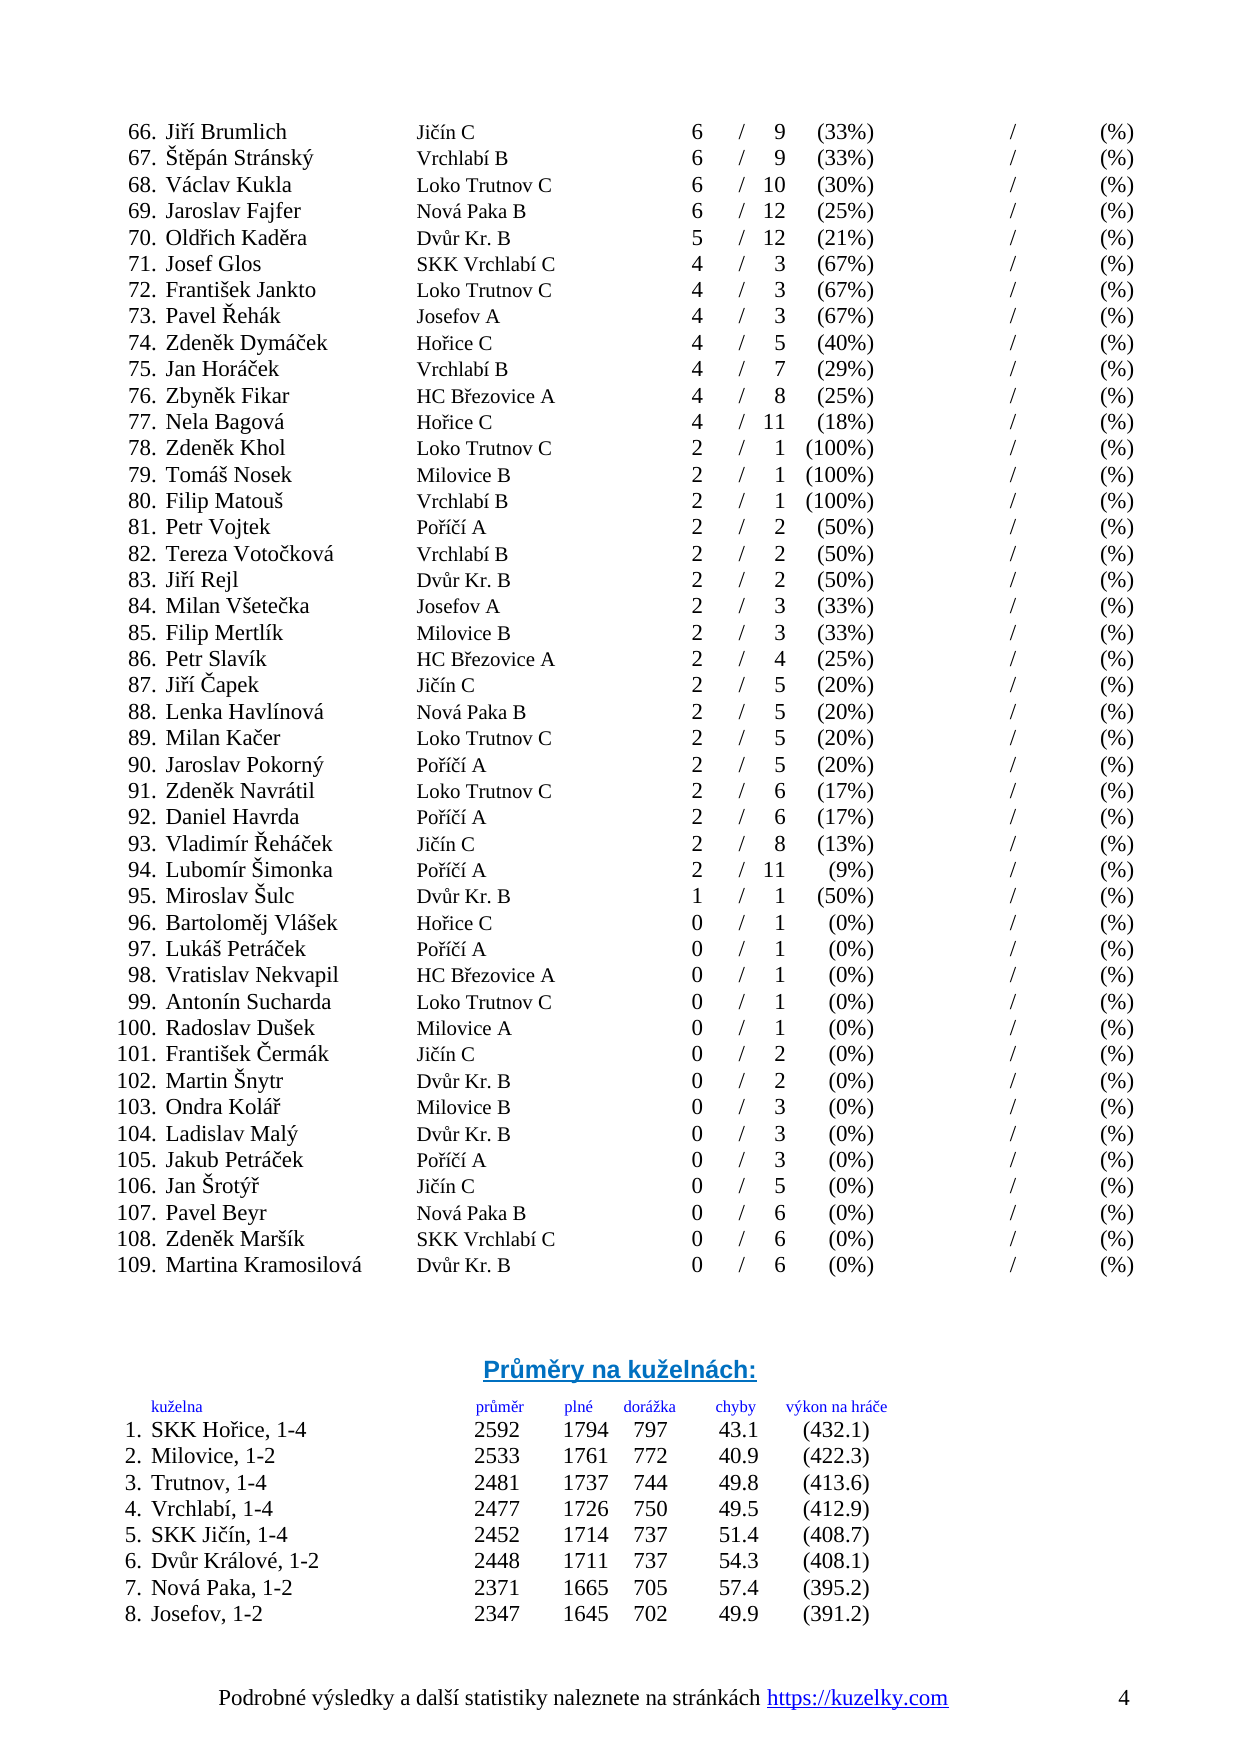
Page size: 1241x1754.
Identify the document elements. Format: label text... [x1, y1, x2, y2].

text 72. František Jankto Loko Trutnov C 4 / 3 (67%) / (%) [106, 276, 1134, 303]
text 1. SKK Hořice, 1-4 2592 1794 797 43.1 (432.1) [106, 1416, 1134, 1442]
text 70. Oldřich Kaděra Dvůr Kr. B 5 / 12 (21%) / (%) [106, 223, 1134, 250]
text 66. Jiří Brumlich Jičín C 6 / 9 (33%) / (%) [106, 118, 1134, 144]
text 78. Zdeněk Khol Loko Trutnov C 2 / 1 (100%) / (%) [106, 434, 1134, 461]
text 75. Jan Horáček Vrchlabí B 4 / 7 (29%) / (%) [106, 355, 1134, 382]
text 95. Miroslav Šulc Dvůr Kr. B 1 / 1 (50%) / (%) [106, 882, 1134, 909]
text 68. Václav Kukla Loko Trutnov C 6 / 10 (30%) / (%) [106, 171, 1134, 197]
text 80. Filip Matouš Vrchlabí B 2 / 1 (100%) / (%) [106, 487, 1134, 513]
text 67. Štěpán Stránský Vrchlabí B 6 / 9 (33%) / (%) [106, 144, 1134, 171]
text 99. Antonín Sucharda Loko Trutnov C 0 / 1 (0%) / (%) [106, 988, 1134, 1014]
text 90. Jaroslav Pokorný Poříčí A 2 / 5 (20%) / (%) [106, 751, 1134, 777]
text 73. Pavel Řehák Josefov A 4 / 3 (67%) / (%) [106, 303, 1134, 329]
text 4. Vrchlabí, 1-4 2477 1726 750 49.5 (412.9) [106, 1495, 1134, 1521]
text 89. Milan Kačer Loko Trutnov C 2 / 5 (20%) / (%) [106, 724, 1134, 751]
text 74. Zdeněk Dymáček Hořice C 4 / 5 (40%) / (%) [106, 329, 1134, 355]
text 82. Tereza Votočková Vrchlabí B 2 / 2 (50%) / (%) [106, 540, 1134, 566]
text Průměry na kuželnách: [94, 1355, 1145, 1384]
text 104. Ladislav Malý Dvůr Kr. B 0 / 3 (0%) / (%) [106, 1119, 1134, 1146]
text 81. Petr Vojtek Poříčí A 2 / 2 (50%) / (%) [106, 513, 1134, 540]
text 7. Nová Paka, 1-2 2371 1665 705 57.4 (395.2) [106, 1574, 1134, 1600]
text 71. Josef Glos SKK Vrchlabí C 4 / 3 (67%) / (%) [106, 250, 1134, 276]
text 86. Petr Slavík HC Březovice A 2 / 4 (25%) / (%) [106, 645, 1134, 672]
text 91. Zdeněk Navrátil Loko Trutnov C 2 / 6 (17%) / (%) [106, 777, 1134, 803]
text 109. Martina Kramosilová Dvůr Kr. B 0 / 6 (0%) / (%) [106, 1251, 1134, 1278]
text 69. Jaroslav Fajfer Nová Paka B 6 / 12 (25%) / (%) [106, 197, 1134, 223]
text 85. Filip Mertlík Milovice B 2 / 3 (33%) / (%) [106, 619, 1134, 645]
text 6. Dvůr Králové, 1-2 2448 1711 737 54.3 (408.1) [106, 1548, 1134, 1574]
text 87. Jiří Čapek Jičín C 2 / 5 (20%) / (%) [106, 672, 1134, 698]
text 93. Vladimír Řeháček Jičín C 2 / 8 (13%) / (%) [106, 830, 1134, 856]
text 94. Lubomír Šimonka Poříčí A 2 / 11 (9%) / (%) [106, 856, 1134, 882]
text 96. Bartoloměj Vlášek Hořice C 0 / 1 (0%) / (%) [106, 909, 1134, 935]
text 3. Trutnov, 1-4 2481 1737 744 49.8 (413.6) [106, 1468, 1134, 1495]
text 100. Radoslav Dušek Milovice A 0 / 1 (0%) / (%) [106, 1014, 1134, 1041]
text 83. Jiří Rejl Dvůr Kr. B 2 / 2 (50%) / (%) [106, 566, 1134, 592]
text 2. Milovice, 1-2 2533 1761 772 40.9 (422.3) [106, 1442, 1134, 1468]
text 98. Vratislav Nekvapil HC Březovice A 0 / 1 (0%) / (%) [106, 961, 1134, 988]
text 97. Lukáš Petráček Poříčí A 0 / 1 (0%) / (%) [106, 935, 1134, 961]
text 92. Daniel Havrda Poříčí A 2 / 6 (17%) / (%) [106, 803, 1134, 830]
text kuželna průměr plné dorážka chyby výkon na hráče [106, 1397, 1134, 1416]
text 79. Tomáš Nosek Milovice B 2 / 1 (100%) / (%) [106, 461, 1134, 487]
text 76. Zbyněk Fikar HC Březovice A 4 / 8 (25%) / (%) [106, 382, 1134, 408]
text 103. Ondra Kolář Milovice B 0 / 3 (0%) / (%) [106, 1093, 1134, 1119]
text 8. Josefov, 1-2 2347 1645 702 49.9 (391.2) [106, 1600, 1134, 1627]
text 77. Nela Bagová Hořice C 4 / 11 (18%) / (%) [106, 408, 1134, 434]
text 88. Lenka Havlínová Nová Paka B 2 / 5 (20%) / (%) [106, 698, 1134, 724]
text 102. Martin Šnytr Dvůr Kr. B 0 / 2 (0%) / (%) [106, 1067, 1134, 1093]
text 84. Milan Všetečka Josefov A 2 / 3 (33%) / (%) [106, 592, 1134, 619]
text 106. Jan Šrotýř Jičín C 0 / 5 (0%) / (%) [106, 1172, 1134, 1199]
text 107. Pavel Beyr Nová Paka B 0 / 6 (0%) / (%) [106, 1199, 1134, 1225]
text 101. František Čermák Jičín C 0 / 2 (0%) / (%) [106, 1041, 1134, 1067]
text 108. Zdeněk Maršík SKK Vrchlabí C 0 / 6 (0%) / (%) [106, 1225, 1134, 1251]
text 5. SKK Jičín, 1-4 2452 1714 737 51.4 (408.7) [106, 1521, 1134, 1548]
text 105. Jakub Petráček Poříčí A 0 / 3 (0%) / (%) [106, 1146, 1134, 1172]
